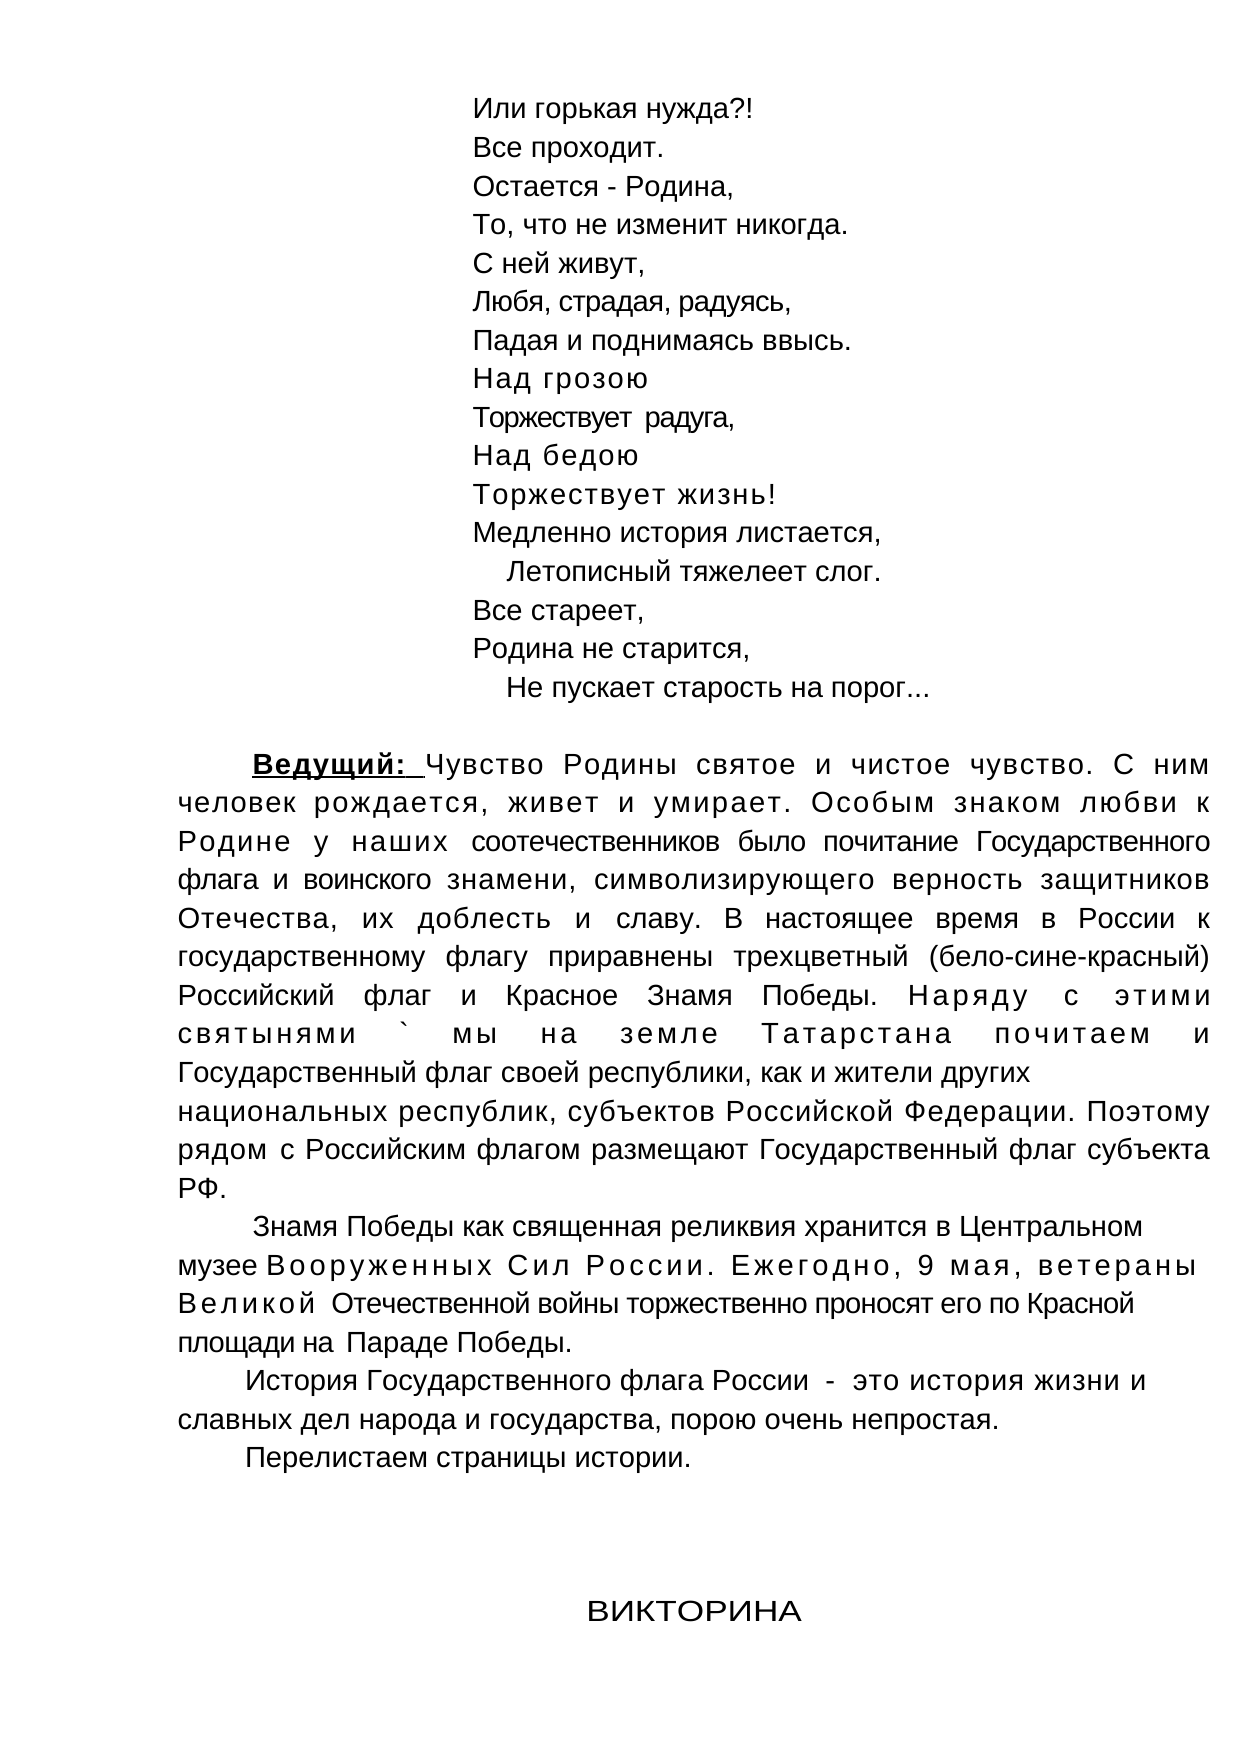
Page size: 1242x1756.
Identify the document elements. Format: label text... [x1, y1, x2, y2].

text Перелистаем страницы истории. [245, 1441, 1211, 1474]
text Любя, страдая, радуясь, [398, 284, 1212, 318]
text Над грозою [398, 361, 1211, 395]
text Медленно история листается, [411, 516, 1197, 549]
text Ведущий: Чувство Родины святое и чистое чувство. С ним человек рождается, живет и умирает. Особым знаком любви к Родине у наших соотечественников было почитание Государственного флага и воинского знамени, символизирующего верность защитников Отечества, их доблесть и славу. В настоящее время в России к государственному флагу приравнены трехцветный (бело-сине-красный) Российский флаг и Красное Знамя Победы. Наряду с этими святынями ` мы на земле Татарстана почитаем и Государственный флаг своей республики, как и жители других [177, 747, 1211, 1089]
text С ней живут, [398, 246, 1211, 279]
text Все стареет, [398, 593, 1211, 626]
text Торжествует радуга, [398, 400, 1211, 433]
text Родина не старится, [398, 631, 1211, 665]
text То, что не изменит никогда. [398, 207, 1211, 241]
text Остается - Родина, [398, 169, 1211, 202]
text Торжествует жизнь! [411, 477, 1197, 511]
text Знамя Победы как священная реликвия хранится в Центральном музее Вооруженных Сил России. Ежегодно, 9 мая, ветераны Великой Отечественной войны торжественно проносят его по Красной площади на Параде Победы. [177, 1209, 1211, 1358]
text Все проходит. [398, 130, 1211, 164]
text Не пускает старость на порог... [177, 670, 1211, 703]
text Падая и поднимаясь ввысь. [398, 323, 1212, 356]
text ВИКТОРИНА [177, 1556, 1211, 1627]
text Над бедою [411, 438, 1197, 472]
text национальных республик, субъектов Российской Федерации. Поэтому рядом с Российским флагом размещают Государственный флаг субъекта РФ. [177, 1094, 1211, 1204]
text Летописный тяжелеет слог. [177, 554, 1211, 588]
text Или горькая нужда?! [398, 92, 1211, 125]
text История Государственного флага России - это история жизни и [245, 1363, 1211, 1397]
text славных дел народа и государства, порою очень непростая. [177, 1402, 1211, 1436]
